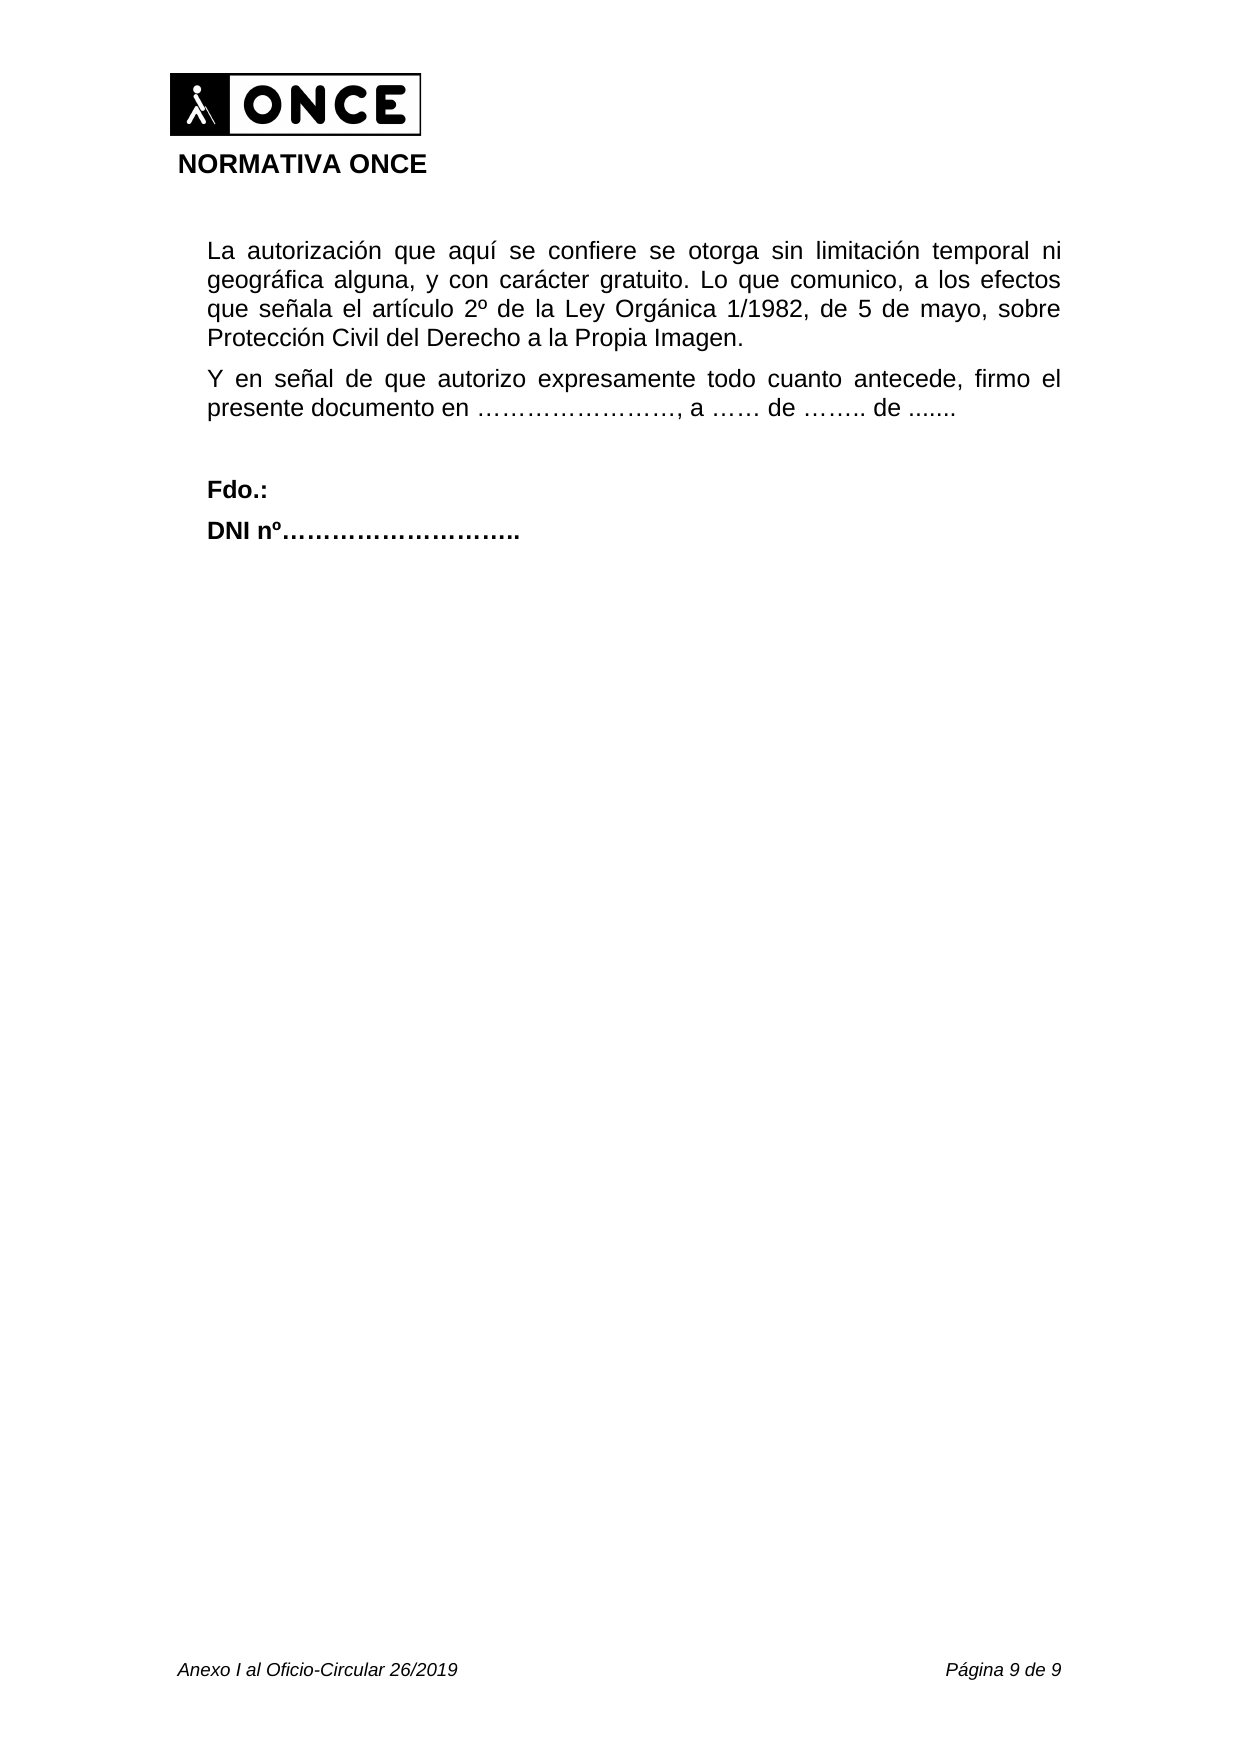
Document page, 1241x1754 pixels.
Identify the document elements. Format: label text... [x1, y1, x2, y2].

text La autorización que aquí se confiere se otorga sin limitación temporal ni geográfica alguna, y con carácter gratuito. Lo que comunico, a los efectos que señala el artículo 2º de la Ley Orgánica 1/1982, de 5 de mayo, sobre Protección Civil del Derecho a la Propia Imagen. [207, 236, 1063, 351]
text Y en señal de que autorizo expresamente todo cuanto antecede, firmo el presente documento en ……………………, a …… de …….. de ....... [207, 364, 1063, 421]
text DNI nº……………………….. [207, 516, 1063, 545]
text Fdo.: [207, 475, 1063, 504]
picture [170, 73, 422, 136]
